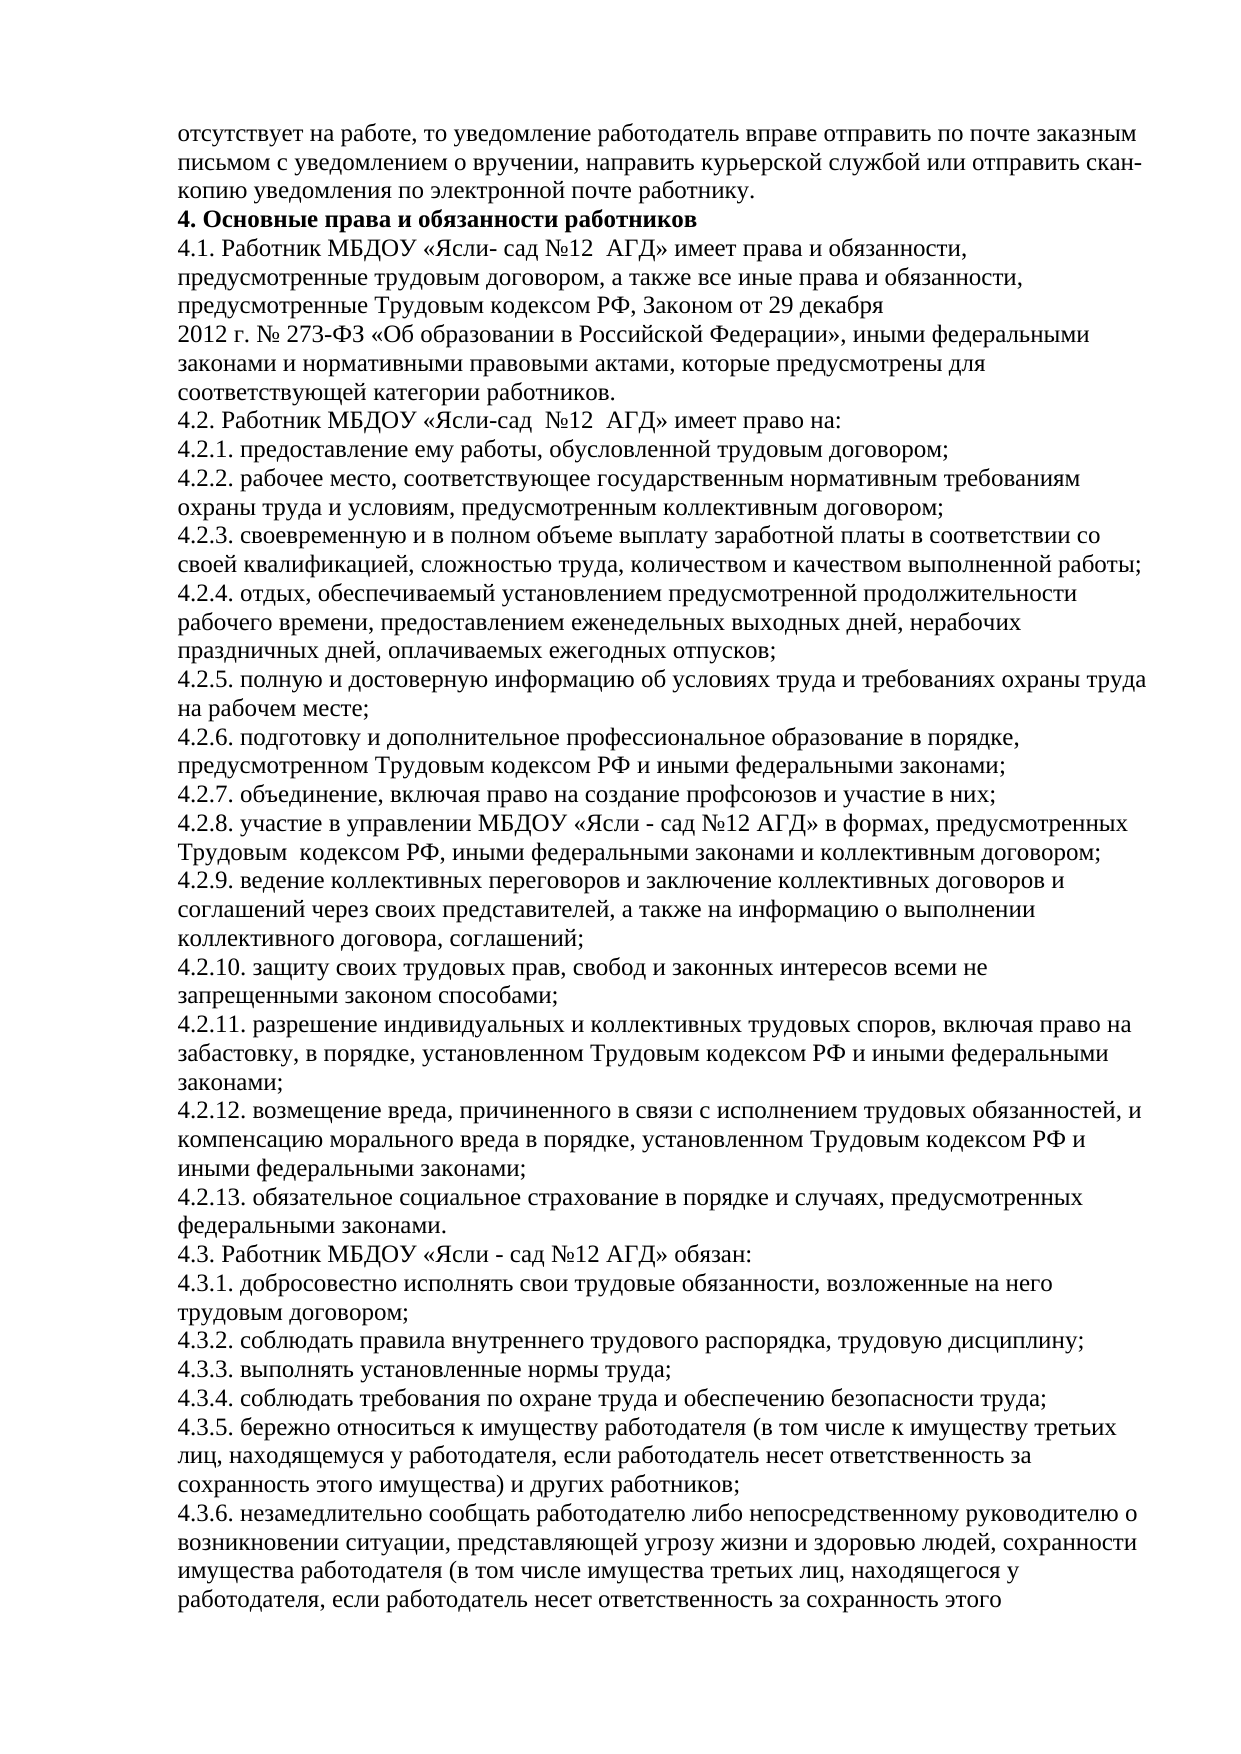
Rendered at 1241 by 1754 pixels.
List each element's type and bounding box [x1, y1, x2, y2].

text [177, 118, 1152, 1613]
